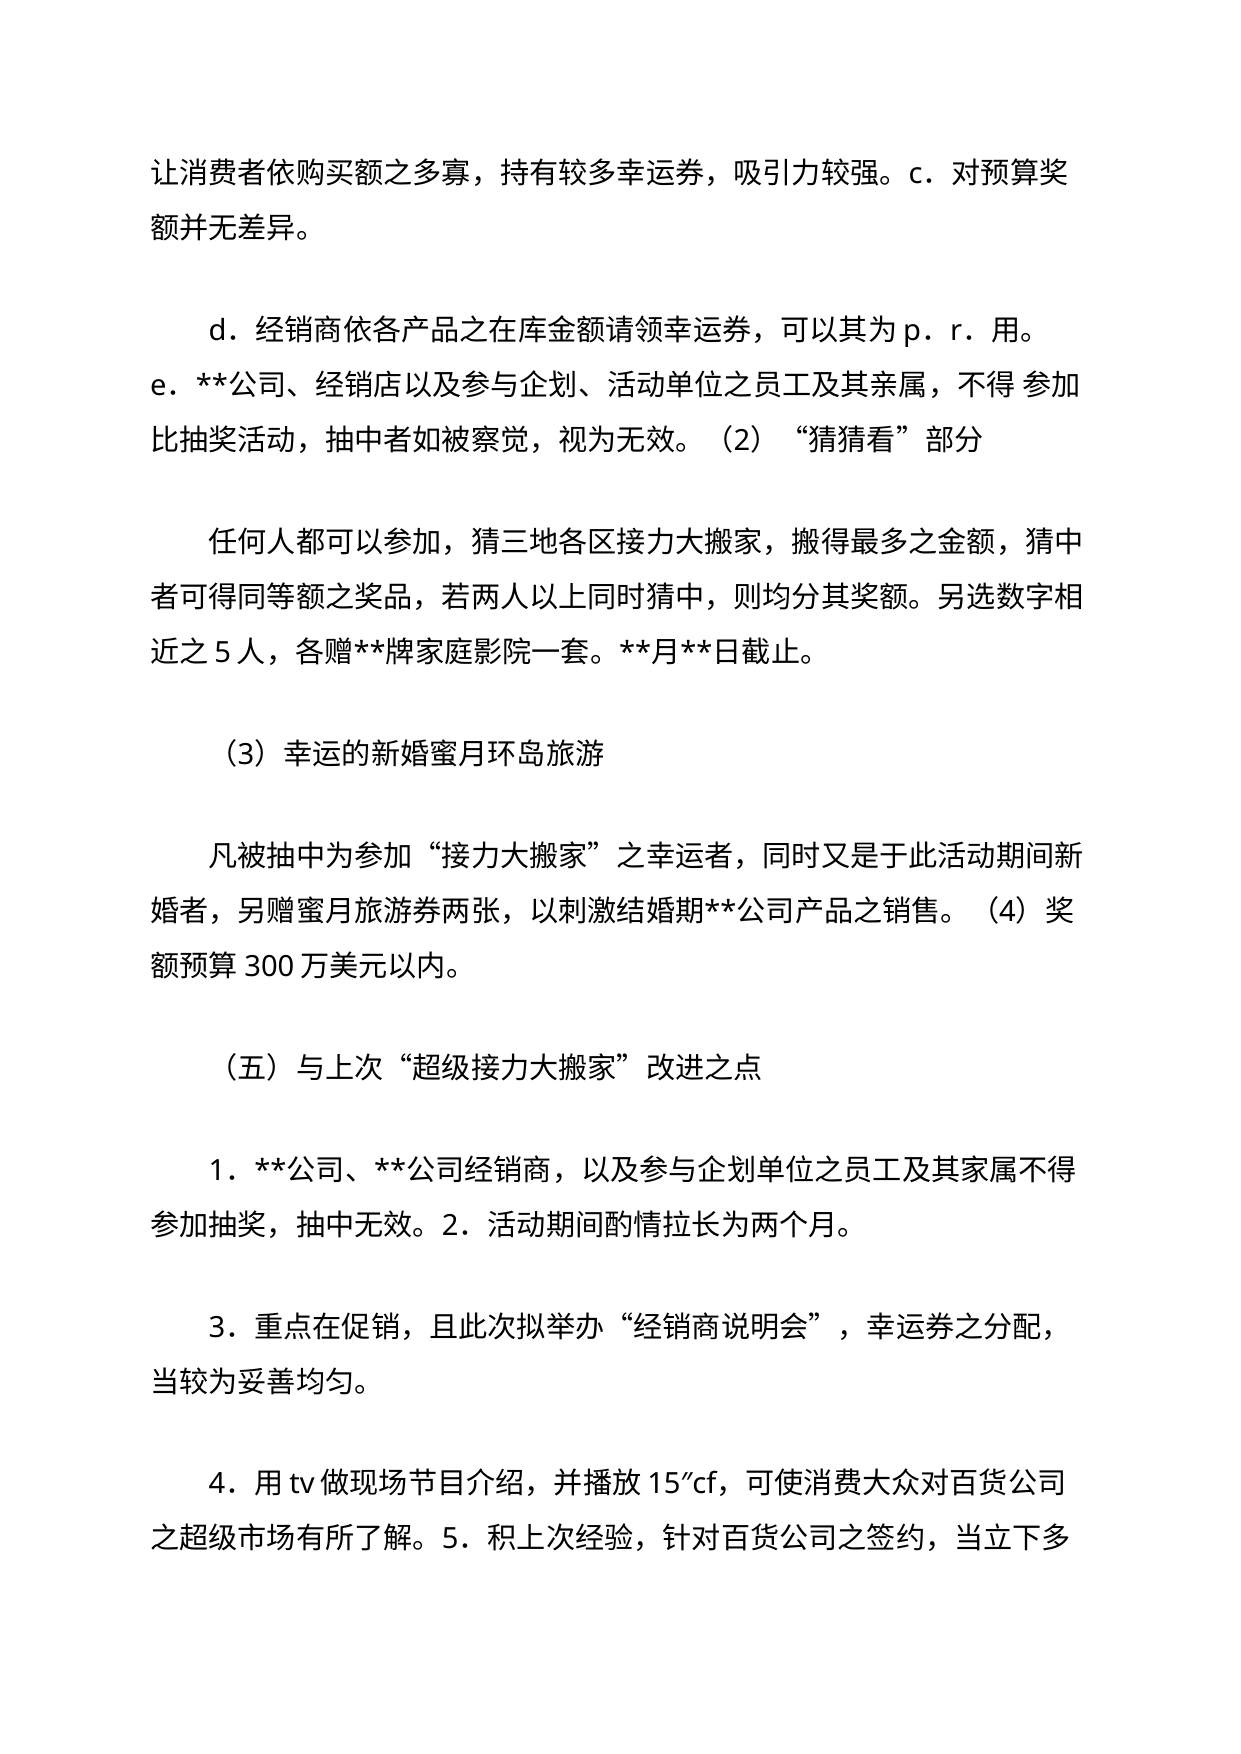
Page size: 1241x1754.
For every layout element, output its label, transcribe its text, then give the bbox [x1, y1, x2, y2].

text （3）幸运的新婚蜜月环岛旅游 [150, 731, 1090, 773]
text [150, 150, 1090, 247]
text 凡被抽中为参加“接力大搬家”之幸运者，同时又是于此活动期间新婚者，另赠蜜月旅游券两张，以刺激结婚期**公司产品之销售。（4）奖额预算 300万美元以内。 [150, 832, 1090, 985]
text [150, 1460, 1090, 1557]
text d．经销商依各产品之在库金额请领幸运券，可以其为p．r．用。e．**公司、经销店以及参与企划、活动单位之员工及其亲属，不得 参加比抽奖活动，抽中者如被察觉，视为无效。（2）“猜猜看”部分 [150, 307, 1090, 459]
text 任何人都可以参加，猜三地各区接力大搬家，搬得最多之金额，猜中者可得同等额之奖品，若两人以上同时猜中，则均分其奖额。另选数字相近之5人，各赠**牌家庭影院一套。**月**日截止。 [150, 519, 1090, 671]
text 3．重点在促销，且此次拟举办“经销商说明会”，幸运券之分配，当较为妥善均匀。 [150, 1303, 1090, 1400]
text 1．**公司、**公司经销商，以及参与企划单位之员工及其家属不得参加抽奖，抽中无效。2．活动期间酌情拉长为两个月。 [150, 1146, 1090, 1243]
text （五）与上次“超级接力大搬家”改进之点 [150, 1044, 1090, 1087]
